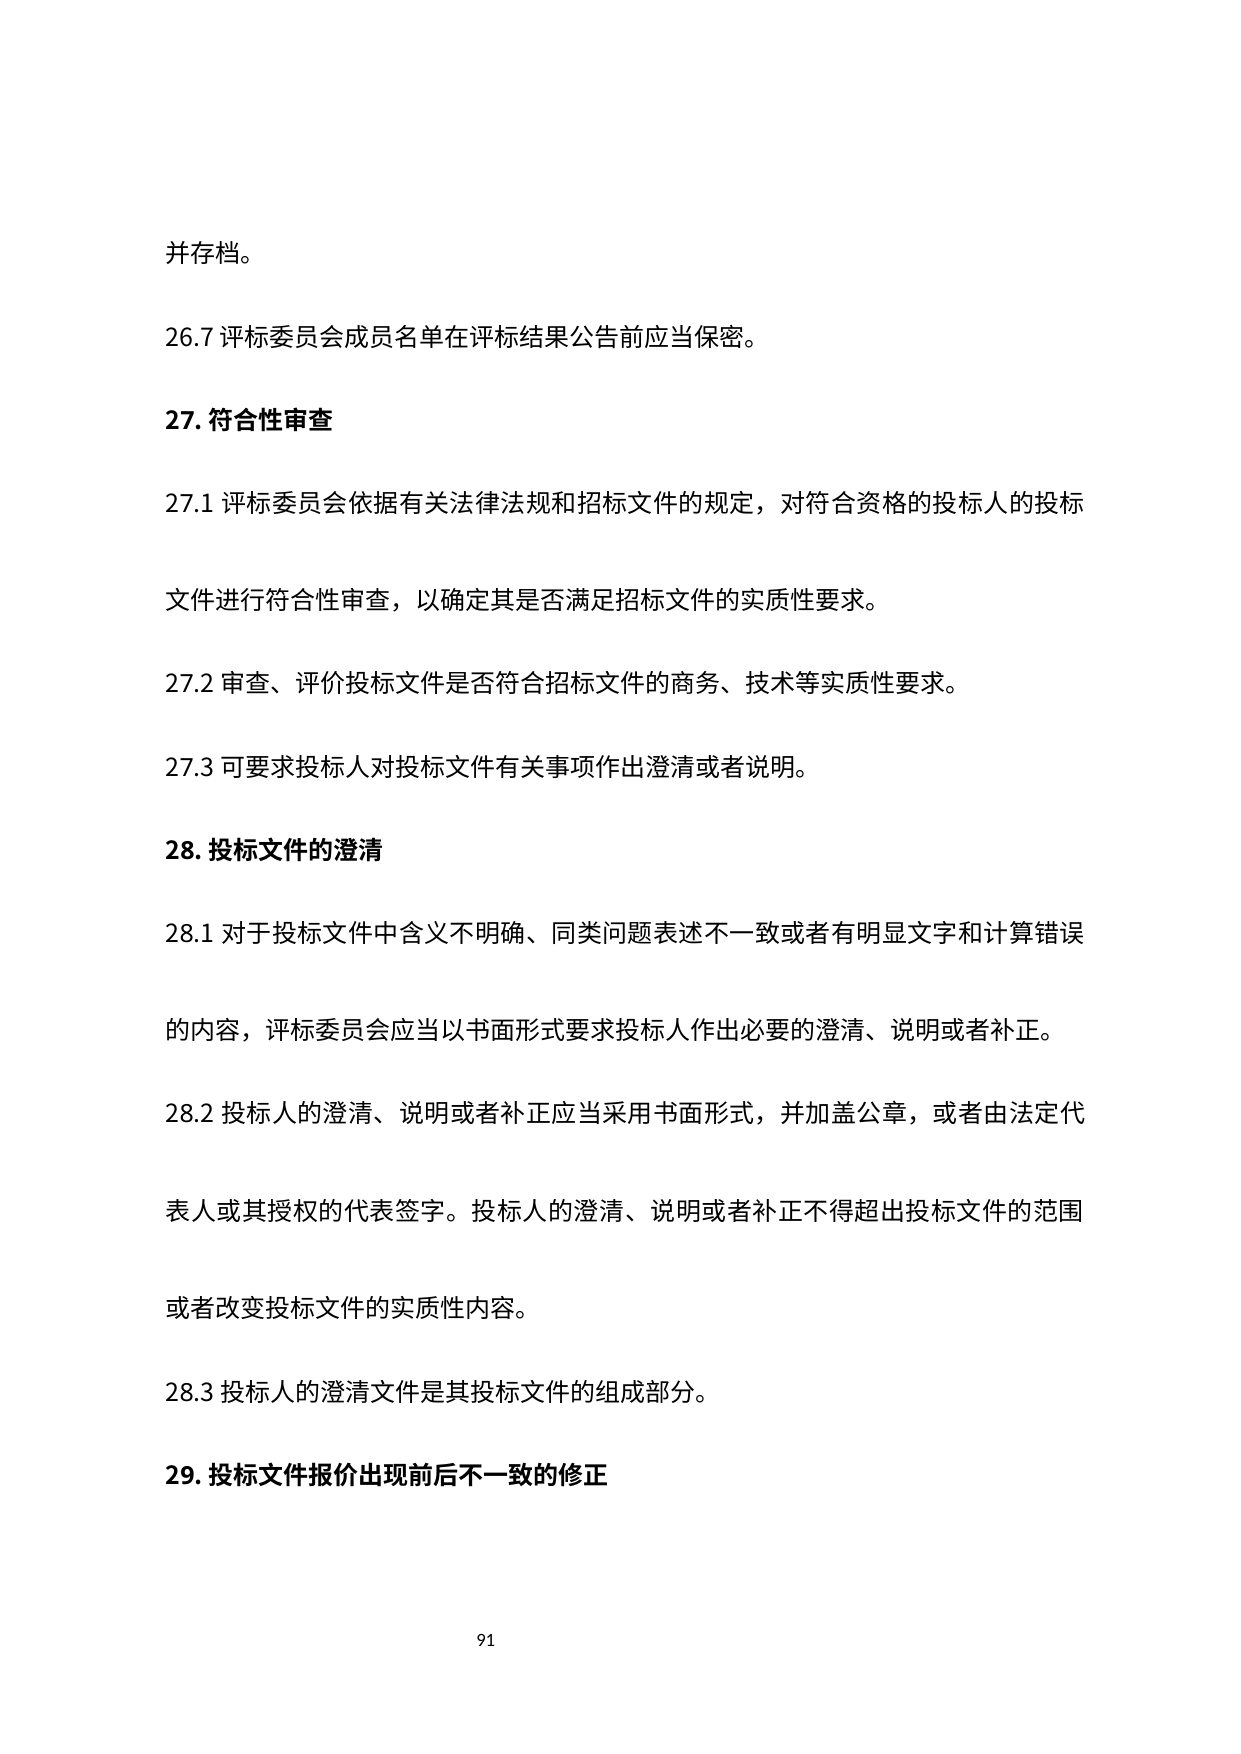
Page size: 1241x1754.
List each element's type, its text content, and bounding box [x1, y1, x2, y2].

text 28.3 投标人的澄清文件是其投标文件的组成部分。 [165, 1358, 1087, 1423]
text 28. 投标文件的澄清 [165, 816, 1087, 881]
text 28.2 投标人的澄清、说明或者补正应当采用书面形式，并加盖公章，或者由法定代表人或其授权的代表签字。投标人的澄清、说明或者补正不得超出投标文件的范围或者改变投标文件的实质性内容。 [165, 1079, 1087, 1339]
text 27.1 评标委员会依据有关法律法规和招标文件的规定，对符合资格的投标人的投标文件进行符合性审查，以确定其是否满足招标文件的实质性要求。 [165, 469, 1087, 631]
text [165, 219, 1087, 284]
text 27.2 审查、评价投标文件是否符合招标文件的商务、技术等实质性要求。 [165, 649, 1087, 714]
text 27. 符合性审查 [165, 386, 1087, 451]
text 27.3 可要求投标人对投标文件有关事项作出澄清或者说明。 [165, 733, 1087, 798]
text 28.1 对于投标文件中含义不明确、同类问题表述不一致或者有明显文字和计算错误的内容，评标委员会应当以书面形式要求投标人作出必要的澄清、说明或者补正。 [165, 899, 1087, 1061]
text 29. 投标文件报价出现前后不一致的修正 [165, 1441, 1087, 1506]
text 26.7 评标委员会成员名单在评标结果公告前应当保密。 [165, 303, 1087, 368]
